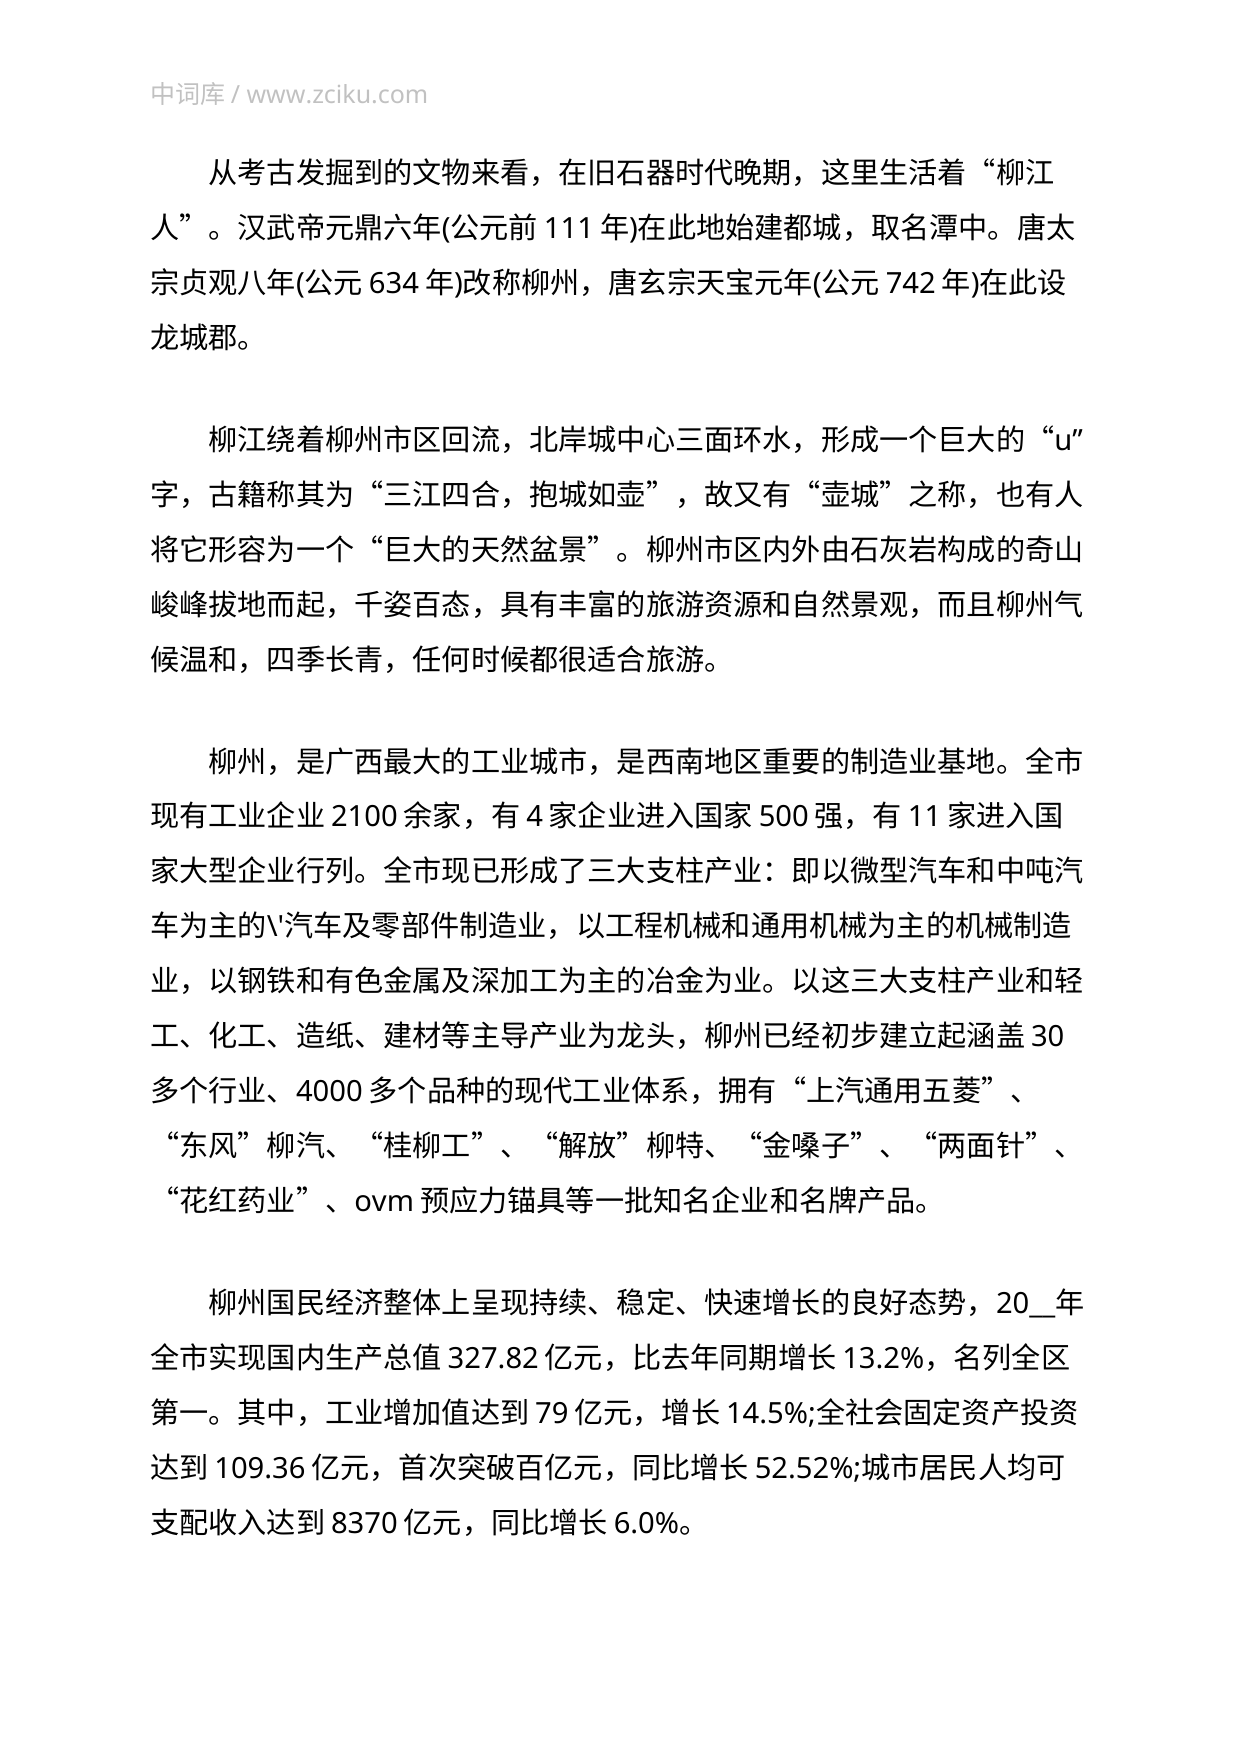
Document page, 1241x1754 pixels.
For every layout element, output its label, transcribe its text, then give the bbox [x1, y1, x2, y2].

text 从考古发掘到的文物来看，在旧石器时代晚期，这里生活着“柳江人”。汉武帝元鼎六年(公元前111年)在此地始建都城，取名潭中。唐太宗贞观八年(公元634年)改称柳州，唐玄宗天宝元年(公元742年)在此设龙城郡。 [150, 150, 1090, 357]
text 柳江绕着柳州市区回流，北岸城中心三面环水，形成一个巨大的“u”字，古籍称其为“三江四合，抱城如壶”，故又有“壶城”之称，也有人将它形容为一个“巨大的天然盆景”。柳州市区内外由石灰岩构成的奇山峻峰拔地而起，千姿百态，具有丰富的旅游资源和自然景观，而且柳州气候温和，四季长青，任何时候都很适合旅游。 [150, 417, 1090, 679]
text 柳州，是广西最大的工业城市，是西南地区重要的制造业基地。全市现有工业企业2100余家，有4家企业进入国家500强，有11家进入国家大型企业行列。全市现已形成了三大支柱产业：即以微型汽车和中吨汽车为主的\'汽车及零部件制造业，以工程机械和通用机械为主的机械制造业，以钢铁和有色金属及深加工为主的冶金为业。以这三大支柱产业和轻工、化工、造纸、建材等主导产业为龙头，柳州已经初步建立起涵盖30多个行业、4000多个品种的现代工业体系，拥有“上汽通用五菱”、“东风”柳汽、“桂柳工”、“解放”柳特、“金嗓子”、“两面针”、“花红药业”、ovm预应力锚具等一批知名企业和名牌产品。 [150, 738, 1090, 1220]
text 柳州国民经济整体上呈现持续、稳定、快速增长的良好态势，20__年全市实现国内生产总值327.82亿元，比去年同期增长13.2%，名列全区第一。其中，工业增加值达到79亿元，增长14.5%;全社会固定资产投资达到109.36亿元，首次突破百亿元，同比增长52.52%;城市居民人均可支配收入达到8370亿元，同比增长6.0%。 [150, 1280, 1090, 1542]
